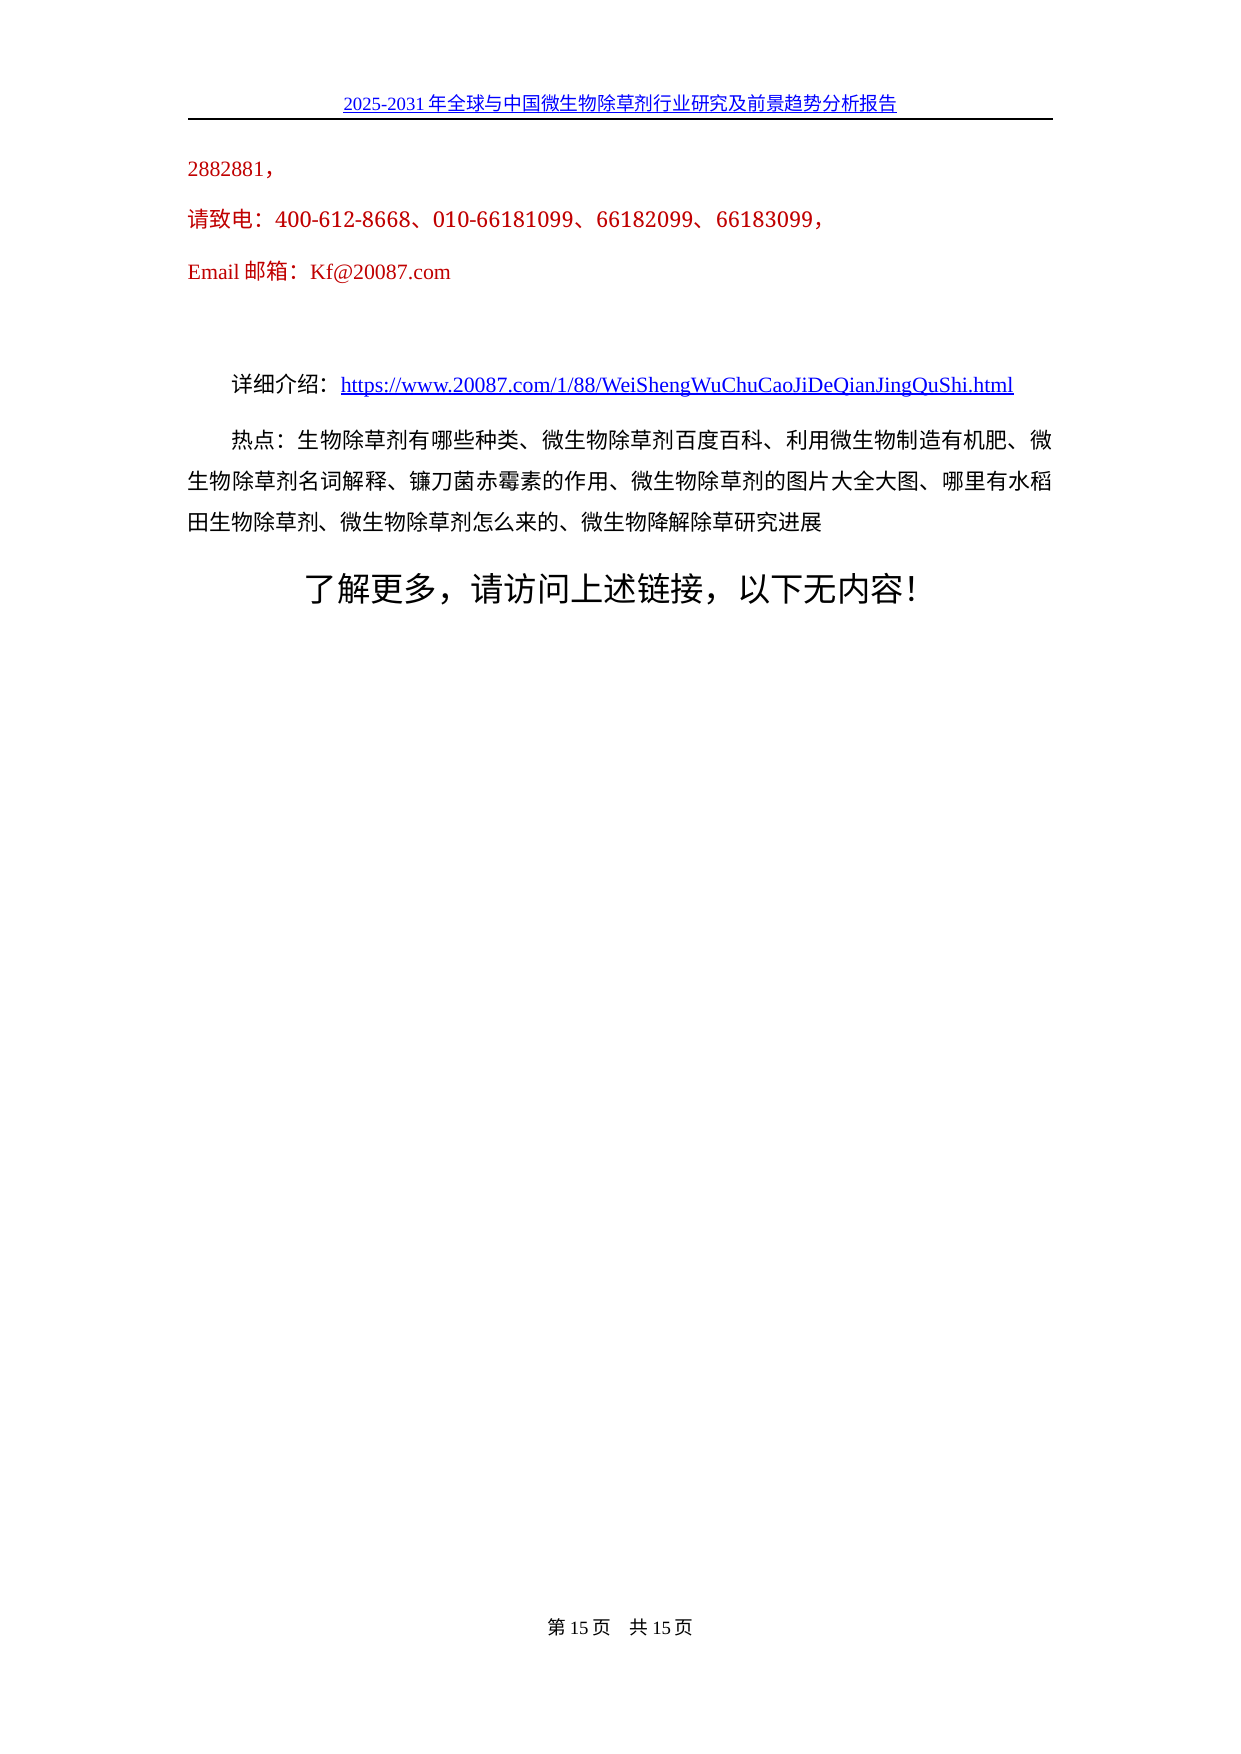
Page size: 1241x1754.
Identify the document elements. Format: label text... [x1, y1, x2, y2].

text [187, 150, 1053, 183]
title 了解更多，请访问上述链接，以下无内容！ [187, 554, 1053, 619]
text Email邮箱：Kf@20087.com [187, 253, 1053, 286]
text 请致电：400-612-8668、010-66181099、66182099、66183099， [187, 202, 1053, 234]
text 热点：生物除草剂有哪些种类、微生物除草剂百度百科、利用微生物制造有机肥、微生物除草剂名词解释、镰刀菌赤霉素的作用、微生物除草剂的图片大全大图、哪里有水稻田生物除草剂、微生物除草剂怎么来的、微生物降解除草研究进展 [187, 423, 1053, 537]
text 详细介绍：https://www.20087.com/1/88/WeiShengWuChuCaoJiDeQianJingQuShi.html [187, 366, 1053, 399]
